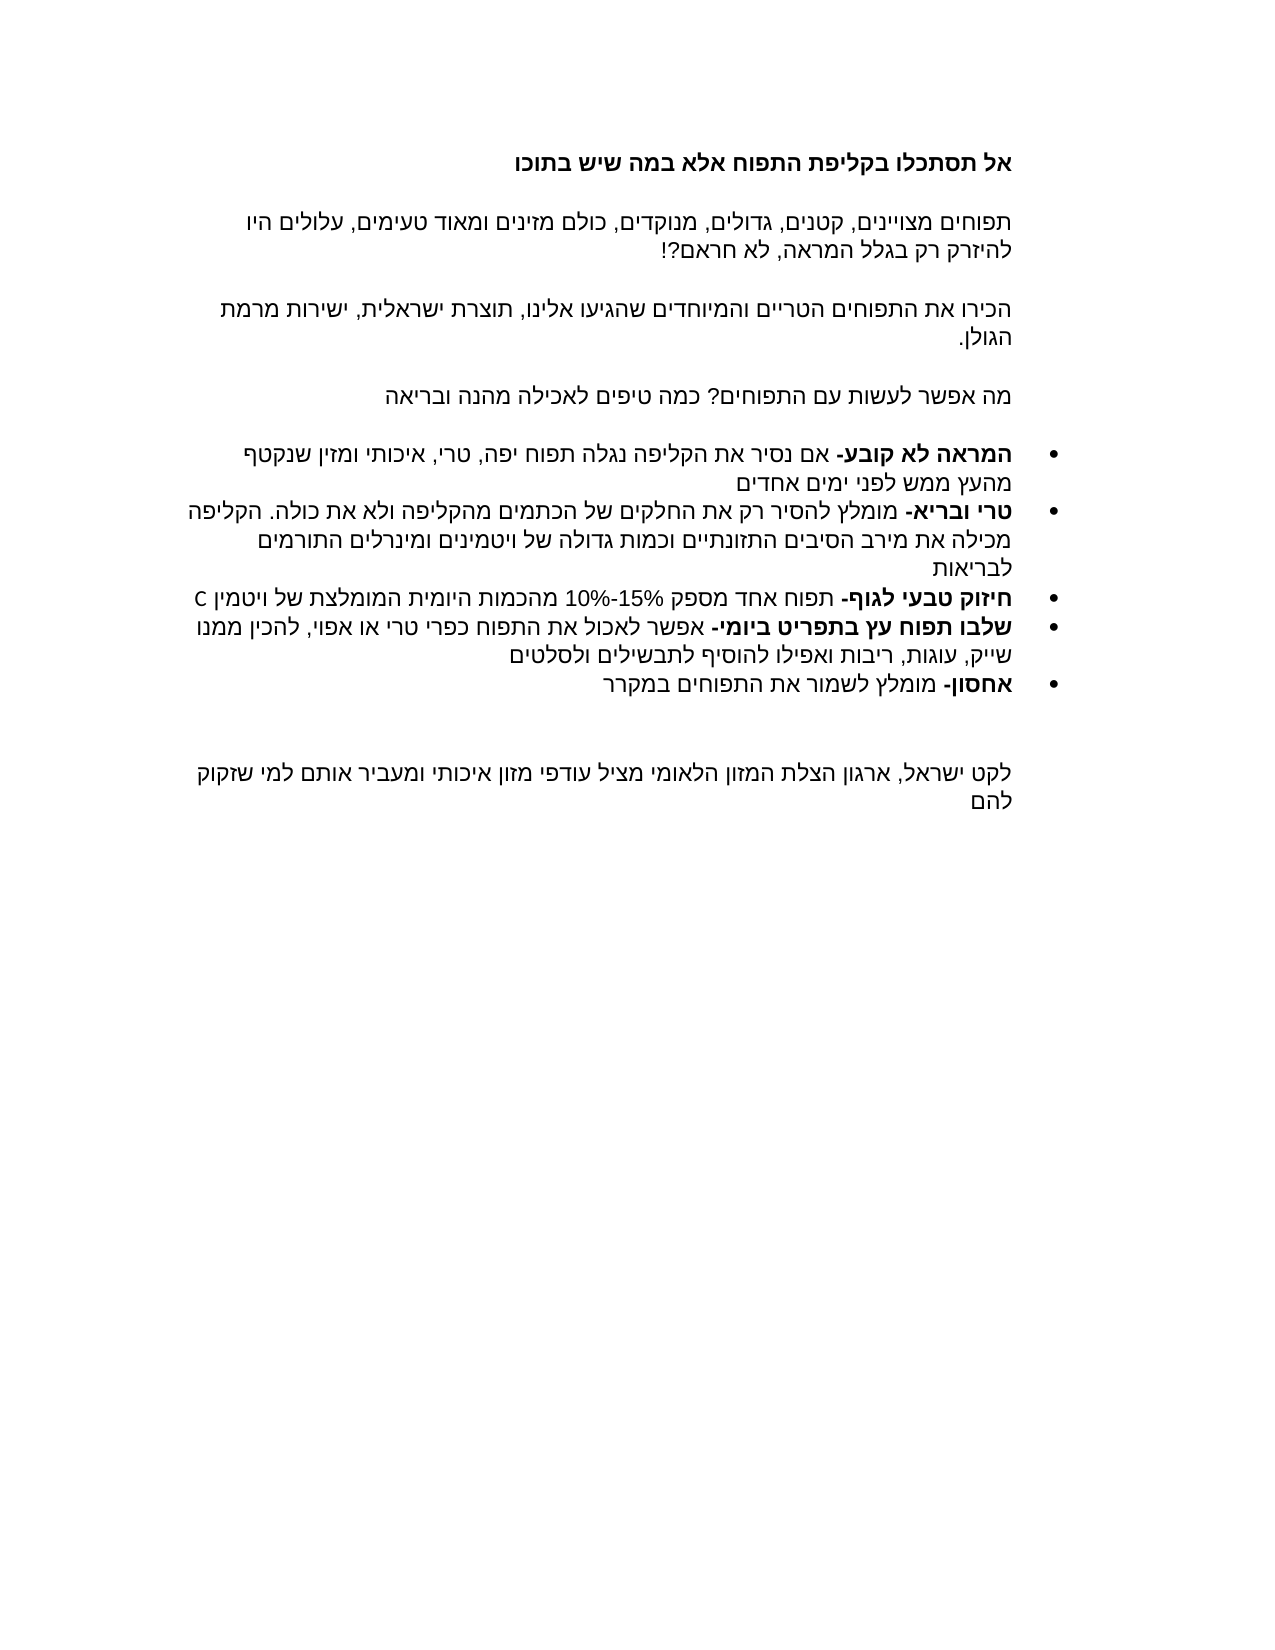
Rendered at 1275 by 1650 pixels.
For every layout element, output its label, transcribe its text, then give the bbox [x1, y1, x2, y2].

list מה אפשר לעשות עם התפוחים? כמה טיפים לאכילה מהנה ובריאה [187, 383, 1012, 409]
list לקט ישראל, ארגון הצלת המזון הלאומי מציל עודפי מזון איכותי ומעביר אותם למי שזקוק להם [187, 759, 1012, 814]
list תפוחים מצויינים, קטנים, גדולים, מנוקדים, כולם מזינים ומאוד טעימים, עלולים היו להיזרק רק בגלל המראה, לא חראם?! [187, 209, 1012, 263]
list שלבו תפוח עץ בתפריט ביומי- אפשר לאכול את התפוח כפרי טרי או אפוי, להכין ממנו שייק, עוגות, ריבות ואפילו להוסיף לתבשילים ולסלטים [187, 614, 1050, 669]
list אל תסתכלו בקליפת התפוח אלא במה שיש בתוכו [187, 150, 1012, 176]
list אחסון- מומלץ לשמור את התפוחים במקרר [187, 671, 1050, 697]
list המראה לא קובע- אם נסיר את הקליפה נגלה תפוח יפה, טרי, איכותי ומזין שנקטף מהעץ ממש לפני ימים אחדים [187, 441, 1050, 496]
list טרי ובריא- מומלץ להסיר רק את החלקים של הכתמים מהקליפה ולא את כולה. הקליפה מכילה את מירב הסיבים התזונתיים וכמות גדולה של ויטמינים ומינרלים התורמים לבריאות [187, 498, 1050, 582]
list חיזוק טבעי לגוף- תפוח אחד מספק 15%-10% מהכמות היומית המומלצת של ויטמין C [187, 584, 1050, 612]
list הכירו את התפוחים הטריים והמיוחדים שהגיעו אלינו, תוצרת ישראלית, ישירות מרמת הגולן. [187, 296, 1012, 351]
